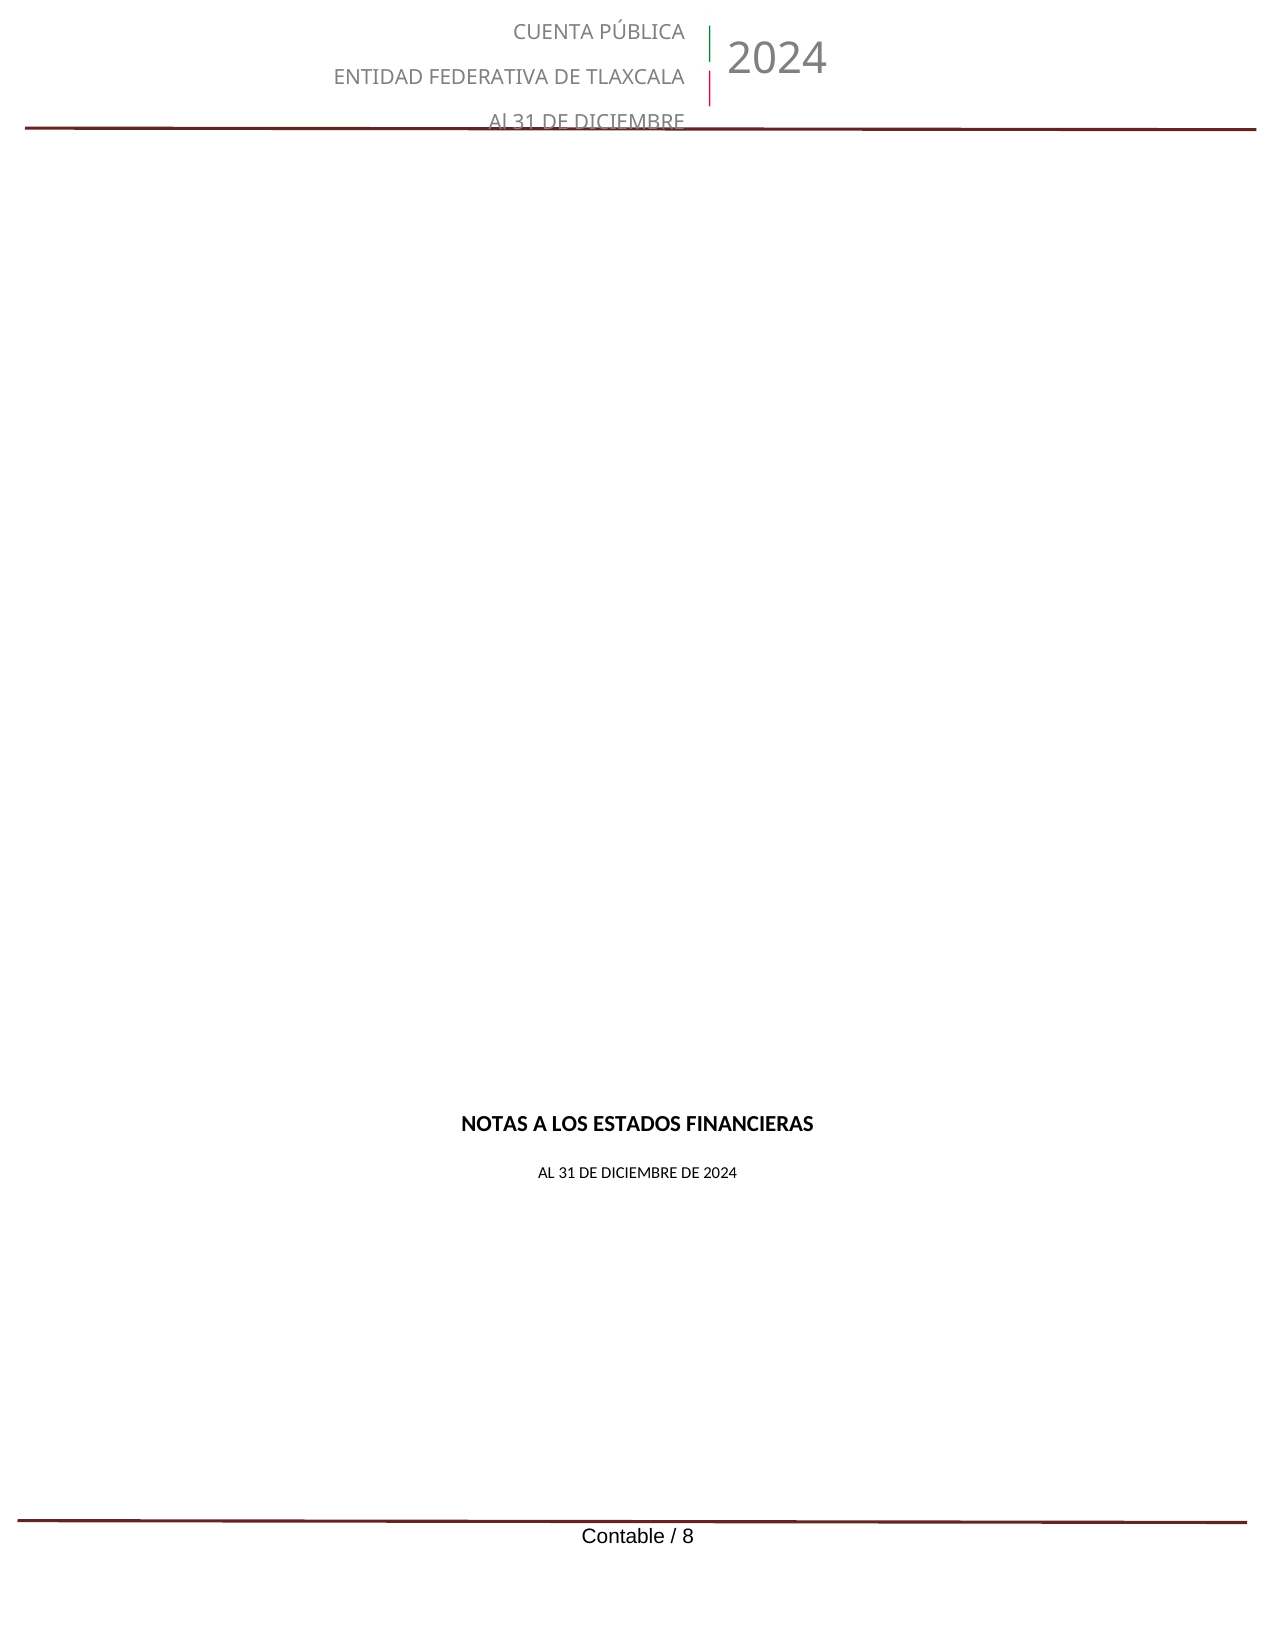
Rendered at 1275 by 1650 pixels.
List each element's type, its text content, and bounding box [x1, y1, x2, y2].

text NOTAS A LOS ESTADOS FINANCIERAS [150, 1109, 1125, 1137]
text AL 31 DE DICIEMBRE DE 2024 [150, 1162, 1125, 1183]
picture [702, 14, 723, 110]
